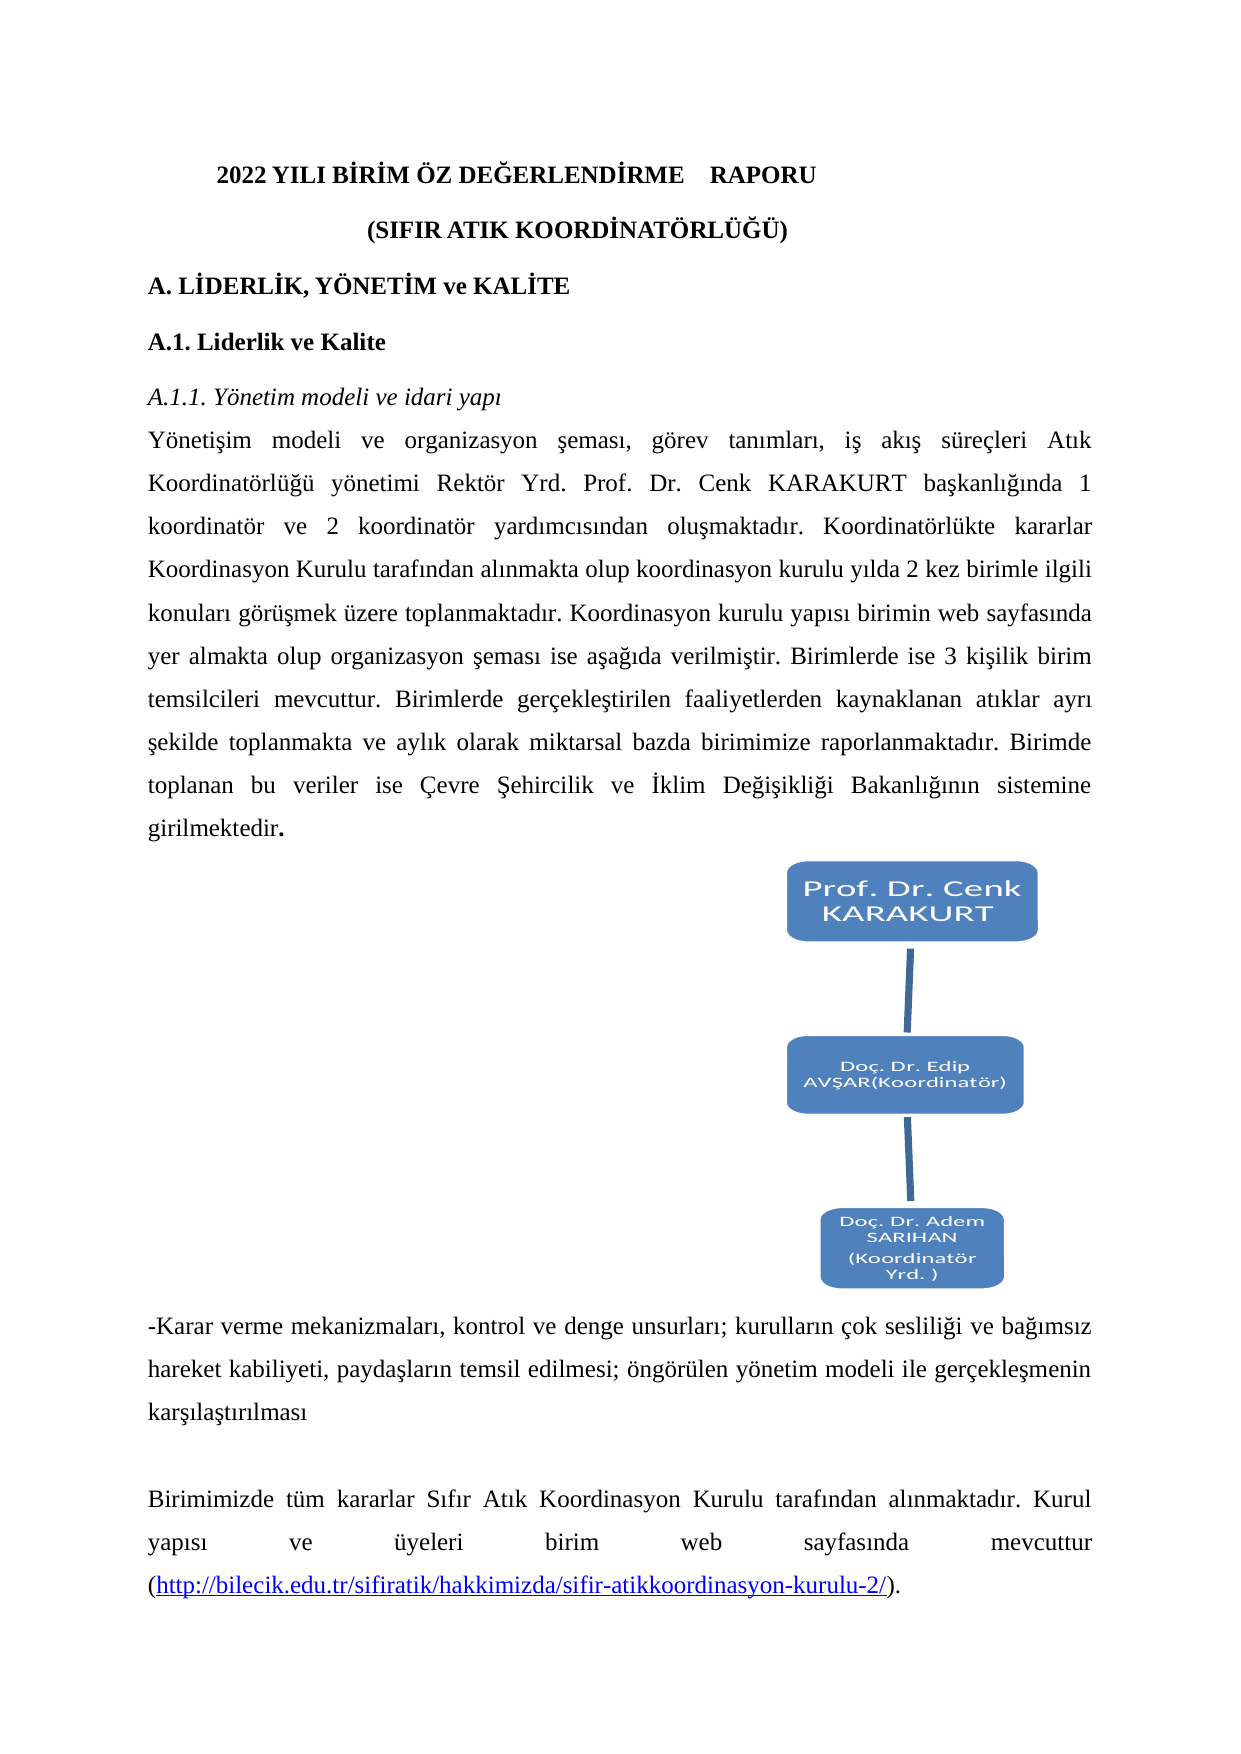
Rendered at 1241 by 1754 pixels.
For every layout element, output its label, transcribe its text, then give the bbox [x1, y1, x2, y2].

text Birimimizde tüm kararlar Sıfır Atık Koordinasyon Kurulu tarafından alınmaktadır. Kurul yapısı ve üyeleri birim web sayfasında mevcuttur (http://bilecik.edu.tr/sifiratik/hakkimizda/sifir-atikkoordinasyon-kurulu-2/). [148, 1484, 1093, 1599]
text -Karar verme mekanizmaları, kontrol ve denge unsurları; kurulların çok sesliliği ve bağımsız hareket kabiliyeti, paydaşların temsil edilmesi; öngörülen yönetim modeli ile gerçekleşmenin karşılaştırılması [148, 1311, 1093, 1426]
text A.1.1. Yönetim modeli ve idari yapı [148, 382, 1093, 411]
text 2022 YILI BİRİM ÖZ DEĞERLENDİRME RAPORU [148, 160, 847, 189]
text (SIFIR ATIK KOORDİNATÖRLÜĞÜ) [367, 216, 847, 244]
text A.1. Liderlik ve Kalite [148, 327, 1093, 355]
text A. LİDERLİK, YÖNETİM ve KALİTE [148, 271, 1093, 300]
text Yönetişim modeli ve organizasyon şeması, görev tanımları, iş akış süreçleri Atık Koordinatörlüğü yönetimi Rektör Yrd. Prof. Dr. Cenk KARAKURT başkanlığında 1 koordinatör ve 2 koordinatör yardımcısından oluşmaktadır. Koordinatörlükte kararlar Koordinasyon Kurulu tarafından alınmakta olup koordinasyon kurulu yılda 2 kez birimle ilgili konuları görüşmek üzere toplanmaktadır. Koordinasyon kurulu yapısı birimin web sayfasında yer almakta olup organizasyon şeması ise aşağıda verilmiştir. Birimlerde ise 3 kişilik birim temsilcileri mevcuttur. Birimlerde gerçekleştirilen faaliyetlerden kaynaklanan atıklar ayrı şekilde toplanmakta ve aylık olarak miktarsal bazda birimimize raporlanmaktadır. Birimde toplanan bu veriler ise Çevre Şehircilik ve İklim Değişikliği Bakanlığının sistemine girilmektedir. [148, 425, 1093, 842]
